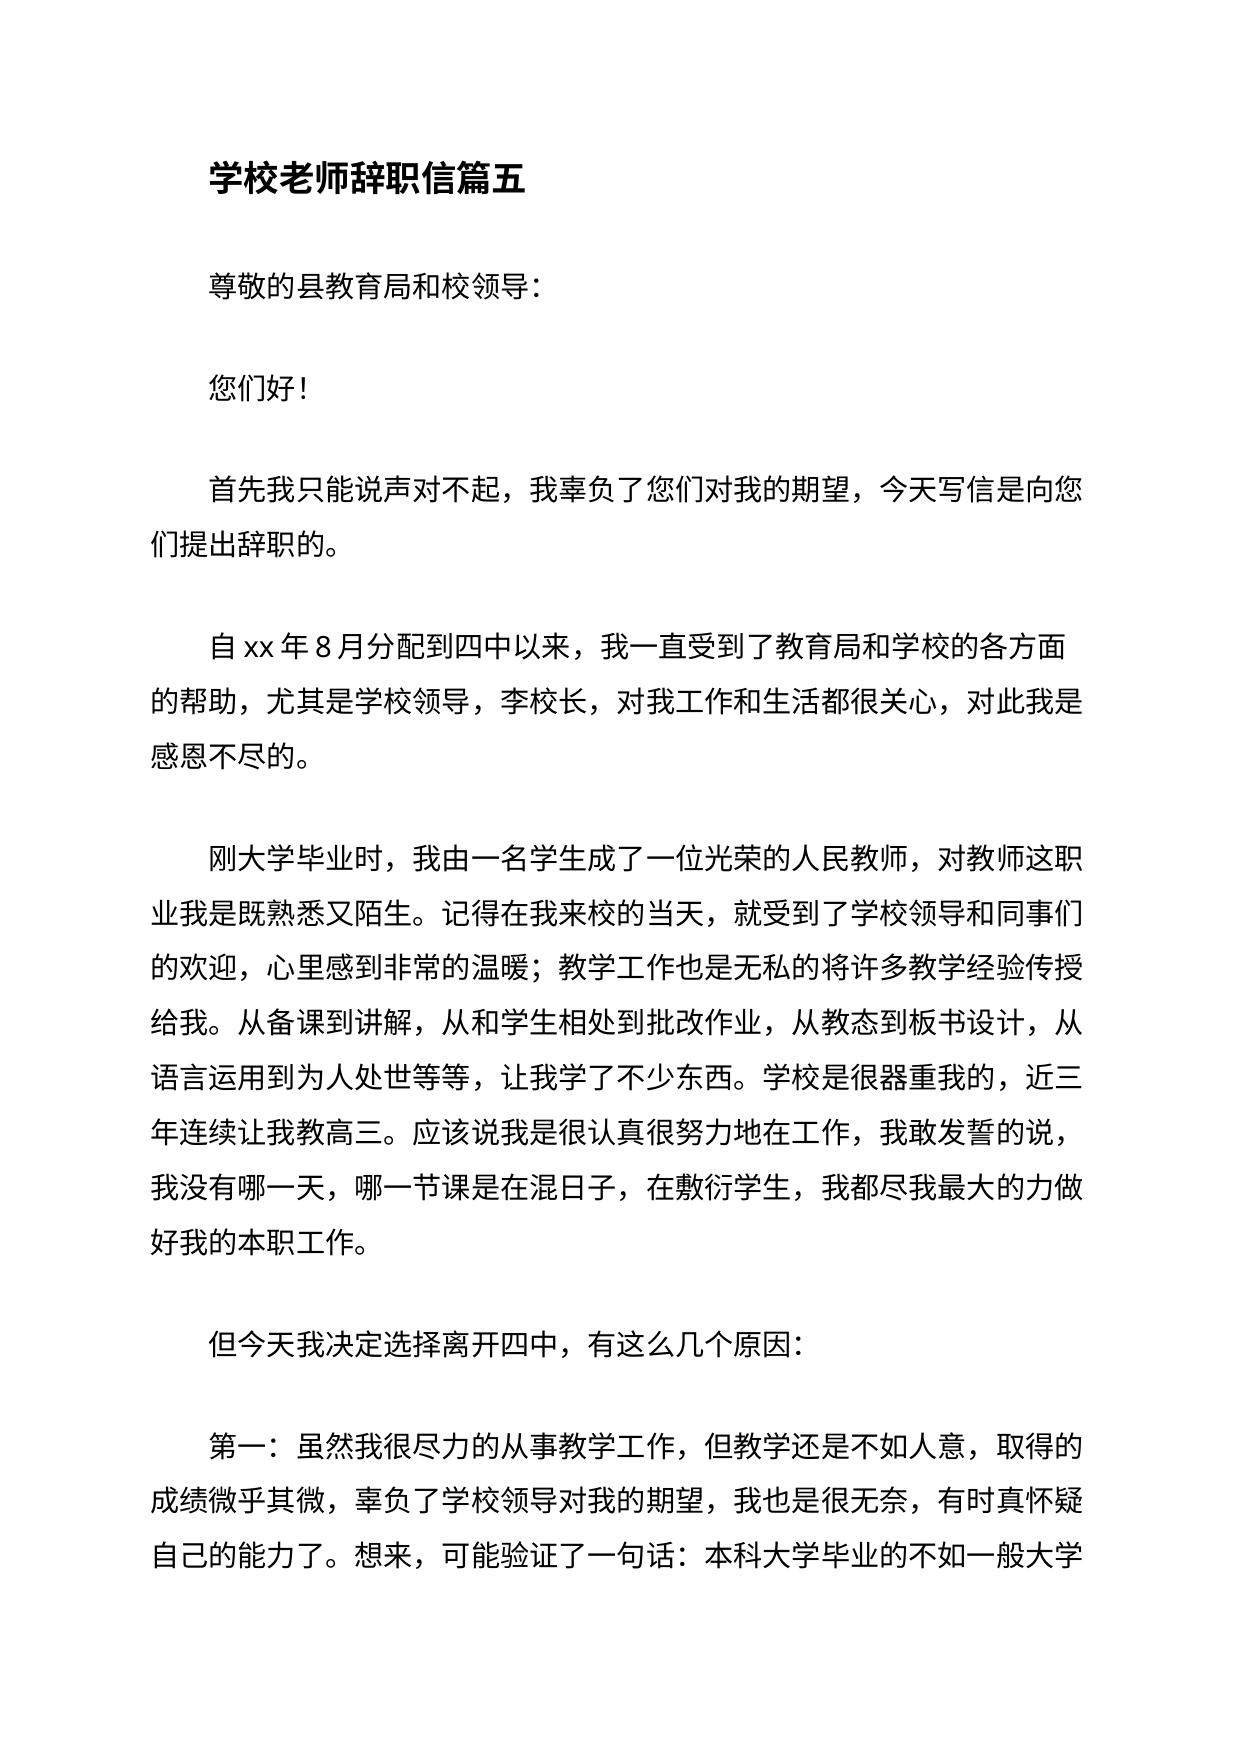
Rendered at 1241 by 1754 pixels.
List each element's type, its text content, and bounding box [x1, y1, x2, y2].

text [150, 1423, 1090, 1575]
text 尊敬的县教育局和校领导： [150, 263, 1090, 306]
text 首先我只能说声对不起，我辜负了您们对我的期望，今天写信是向您们提出辞职的。 [150, 467, 1090, 564]
text 学校老师辞职信篇五 [150, 150, 1090, 201]
text 但今天我决定选择离开四中，有这么几个原因： [150, 1321, 1090, 1364]
text 您们好！ [150, 365, 1090, 407]
text 刚大学毕业时，我由一名学生成了一位光荣的人民教师，对教师这职业我是既熟悉又陌生。记得在我来校的当天，就受到了学校领导和同事们的欢迎，心里感到非常的温暖；教学工作也是无私的将许多教学经验传授给我。从备课到讲解，从和学生相处到批改作业，从教态到板书设计，从语言运用到为人处世等等，让我学了不少东西。学校是很器重我的，近三年连续让我教高三。应该说我是很认真很努力地在工作，我敢发誓的说，我没有哪一天，哪一节课是在混日子，在敷衍学生，我都尽我最大的力做好我的本职工作。 [150, 835, 1090, 1262]
text 自xx年8月分配到四中以来，我一直受到了教育局和学校的各方面的帮助，尤其是学校领导，李校长，对我工作和生活都很关心，对此我是感恩不尽的。 [150, 624, 1090, 776]
